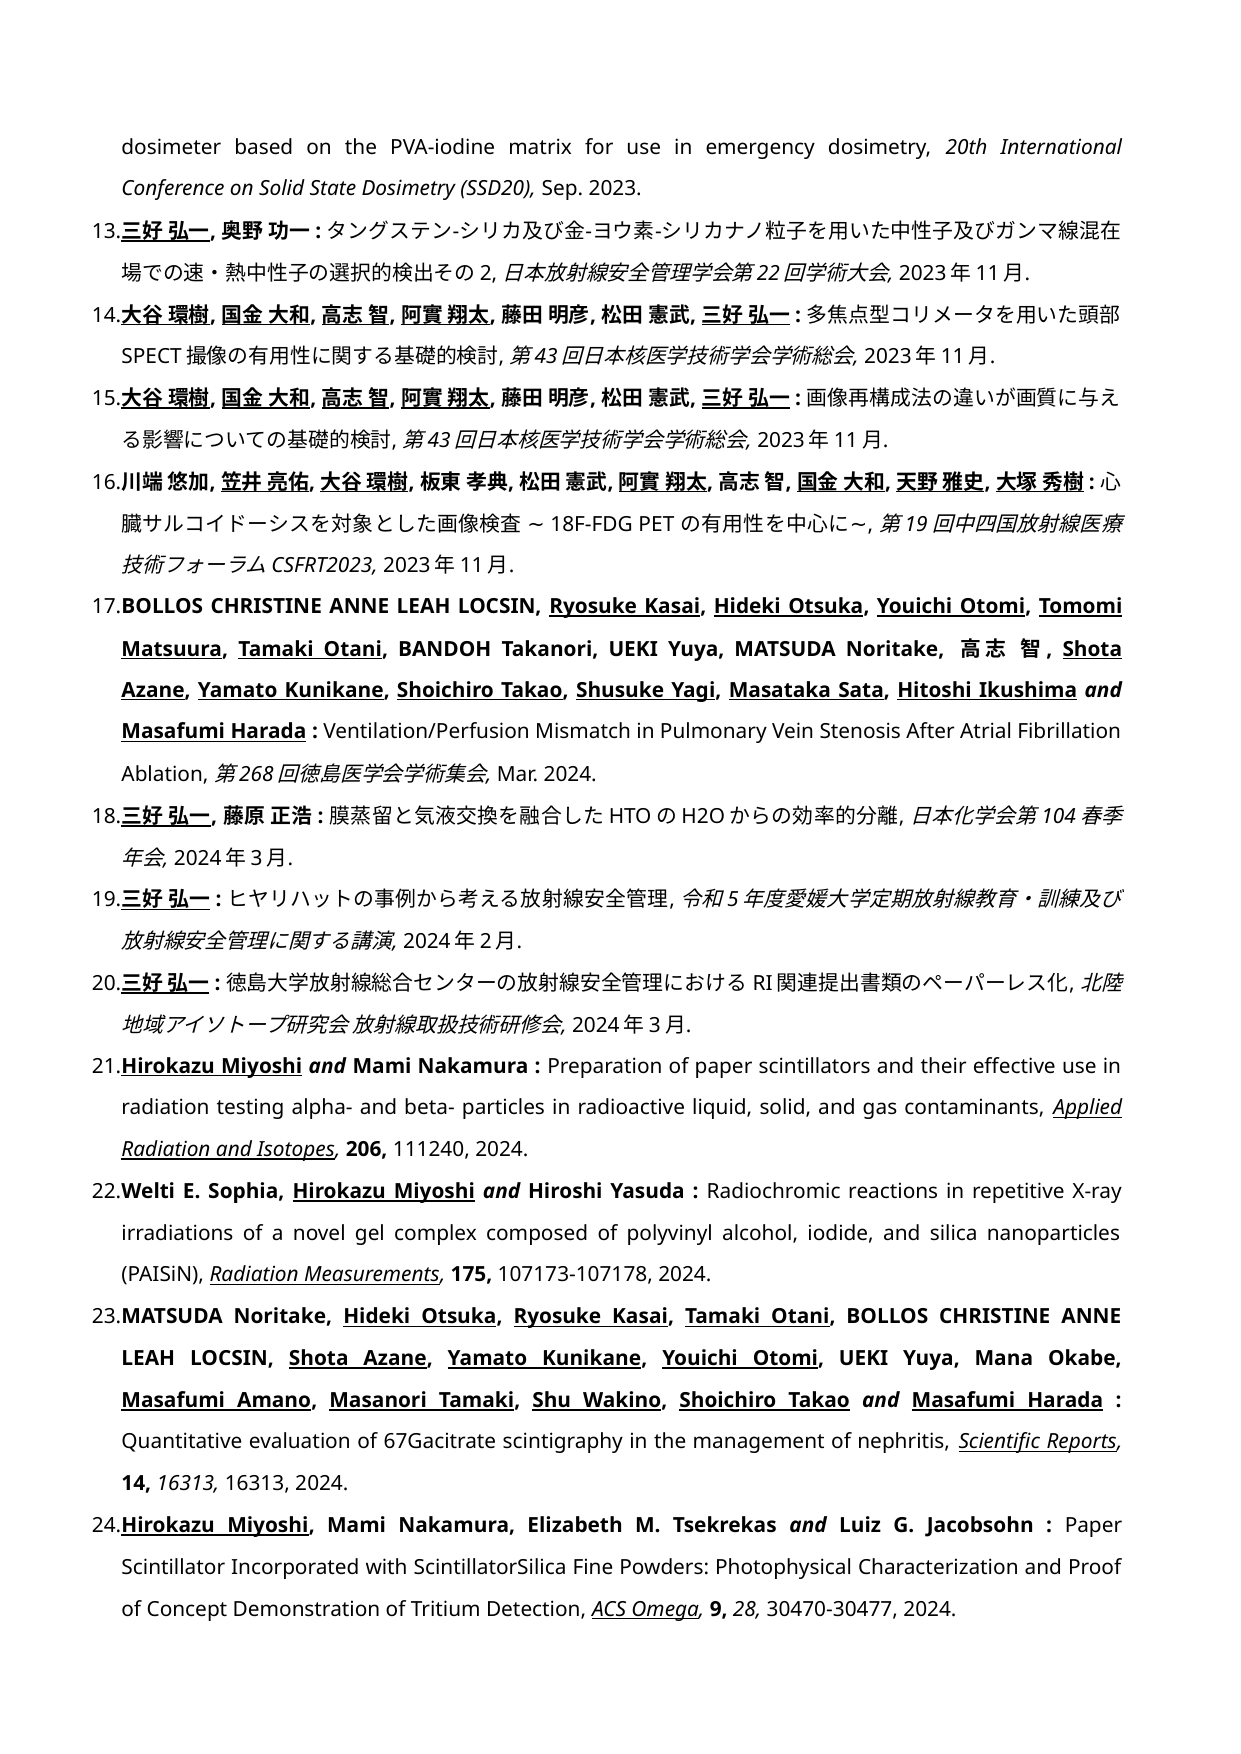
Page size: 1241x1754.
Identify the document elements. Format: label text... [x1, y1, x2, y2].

list 三好 弘一, 藤原 正浩 : 膜蒸留と気液交換を融合したHTOのH2Oからの効率的分離, 日本化学会第104春季年会, 2024年3月. [92, 793, 1122, 877]
list BOLLOS CHRISTINE ANNE LEAH LOCSIN, Ryosuke Kasai, Hideki Otsuka, Youichi Otomi, Tomomi Matsuura, Tamaki Otani, BANDOH Takanori, UEKI Yuya, MATSUDA Noritake, 高志 智, Shota Azane, Yamato Kunikane, Shoichiro Takao, Shusuke Yagi, Masataka Sata, Hitoshi Ikushima and Masafumi Harada : Ventilation/Perfusion Mismatch in Pulmonary Vein Stenosis After Atrial Fibrillation Ablation, 第268回徳島医学会学術集会, Mar. 2024. [92, 584, 1122, 793]
list 三好 弘一 : ヒヤリハットの事例から考える放射線安全管理, 令和5年度愛媛大学定期放射線教育・訓練及び放射線安全管理に関する講演, 2024年2月. [92, 877, 1122, 961]
list Welti E. Sophia, Hirokazu Miyoshi and Hiroshi Yasuda : Radiochromic reactions in repetitive X-ray irradiations of a novel gel complex composed of polyvinyl alcohol, iodide, and silica nanoparticles (PAISiN), Radiation Measurements, 175, 107173-107178, 2024. [92, 1169, 1122, 1295]
list 三好 弘一 : 徳島大学放射線総合センターの放射線安全管理におけるRI関連提出書類のペーパーレス化, 北陸地域アイソトープ研究会 放射線取扱技術研修会, 2024年3月. [92, 961, 1122, 1044]
list 川端 悠加, 笠井 亮佑, 大谷 環樹, 板東 孝典, 松田 憲武, 阿實 翔太, 高志 智, 国金 大和, 天野 雅史, 大塚 秀樹 : 心臓サルコイドーシスを対象とした画像検査 ∼ 18F-FDG PET の有用性を中心に∼, 第19回中四国放射線医療技術フォーラム CSFRT2023, 2023年11月. [92, 459, 1122, 584]
list Hirokazu Miyoshi and Mami Nakamura : Preparation of paper scintillators and their effective use in radiation testing alpha- and beta- particles in radioactive liquid, solid, and gas contaminants, Applied Radiation and Isotopes, 206, 111240, 2024. [92, 1044, 1122, 1169]
list Hirokazu Miyoshi, Mami Nakamura, Elizabeth M. Tsekrekas and Luiz G. Jacobsohn : Paper Scintillator Incorporated with ScintillatorSilica Fine Powders: Photophysical Characterization and Proof of Concept Demonstration of Tritium Detection, ACS Omega, 9, 28, 30470-30477, 2024. [92, 1503, 1122, 1629]
list 大谷 環樹, 国金 大和, 高志 智, 阿實 翔太, 藤田 明彦, 松田 憲武, 三好 弘一 : 画像再構成法の違いが画質に与える影響についての基礎的検討, 第43回日本核医学技術学会学術総会, 2023年11月. [92, 376, 1122, 459]
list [92, 125, 1122, 209]
list 大谷 環樹, 国金 大和, 高志 智, 阿實 翔太, 藤田 明彦, 松田 憲武, 三好 弘一 : 多焦点型コリメータを用いた頭部SPECT撮像の有用性に関する基礎的検討, 第43回日本核医学技術学会学術総会, 2023年11月. [92, 292, 1122, 376]
list 三好 弘一, 奥野 功一 : タングステン-シリカ及び金-ヨウ素-シリカナノ粒子を用いた中性子及びガンマ線混在場での速・熱中性子の選択的検出その2, 日本放射線安全管理学会第22回学術大会, 2023年11月. [92, 209, 1122, 292]
list MATSUDA Noritake, Hideki Otsuka, Ryosuke Kasai, Tamaki Otani, BOLLOS CHRISTINE ANNE LEAH LOCSIN, Shota Azane, Yamato Kunikane, Youichi Otomi, UEKI Yuya, Mana Okabe, Masafumi Amano, Masanori Tamaki, Shu Wakino, Shoichiro Takao and Masafumi Harada : Quantitative evaluation of 67Gacitrate scintigraphy in the management of nephritis, Scientific Reports, 14, 16313, 16313, 2024. [92, 1295, 1122, 1503]
